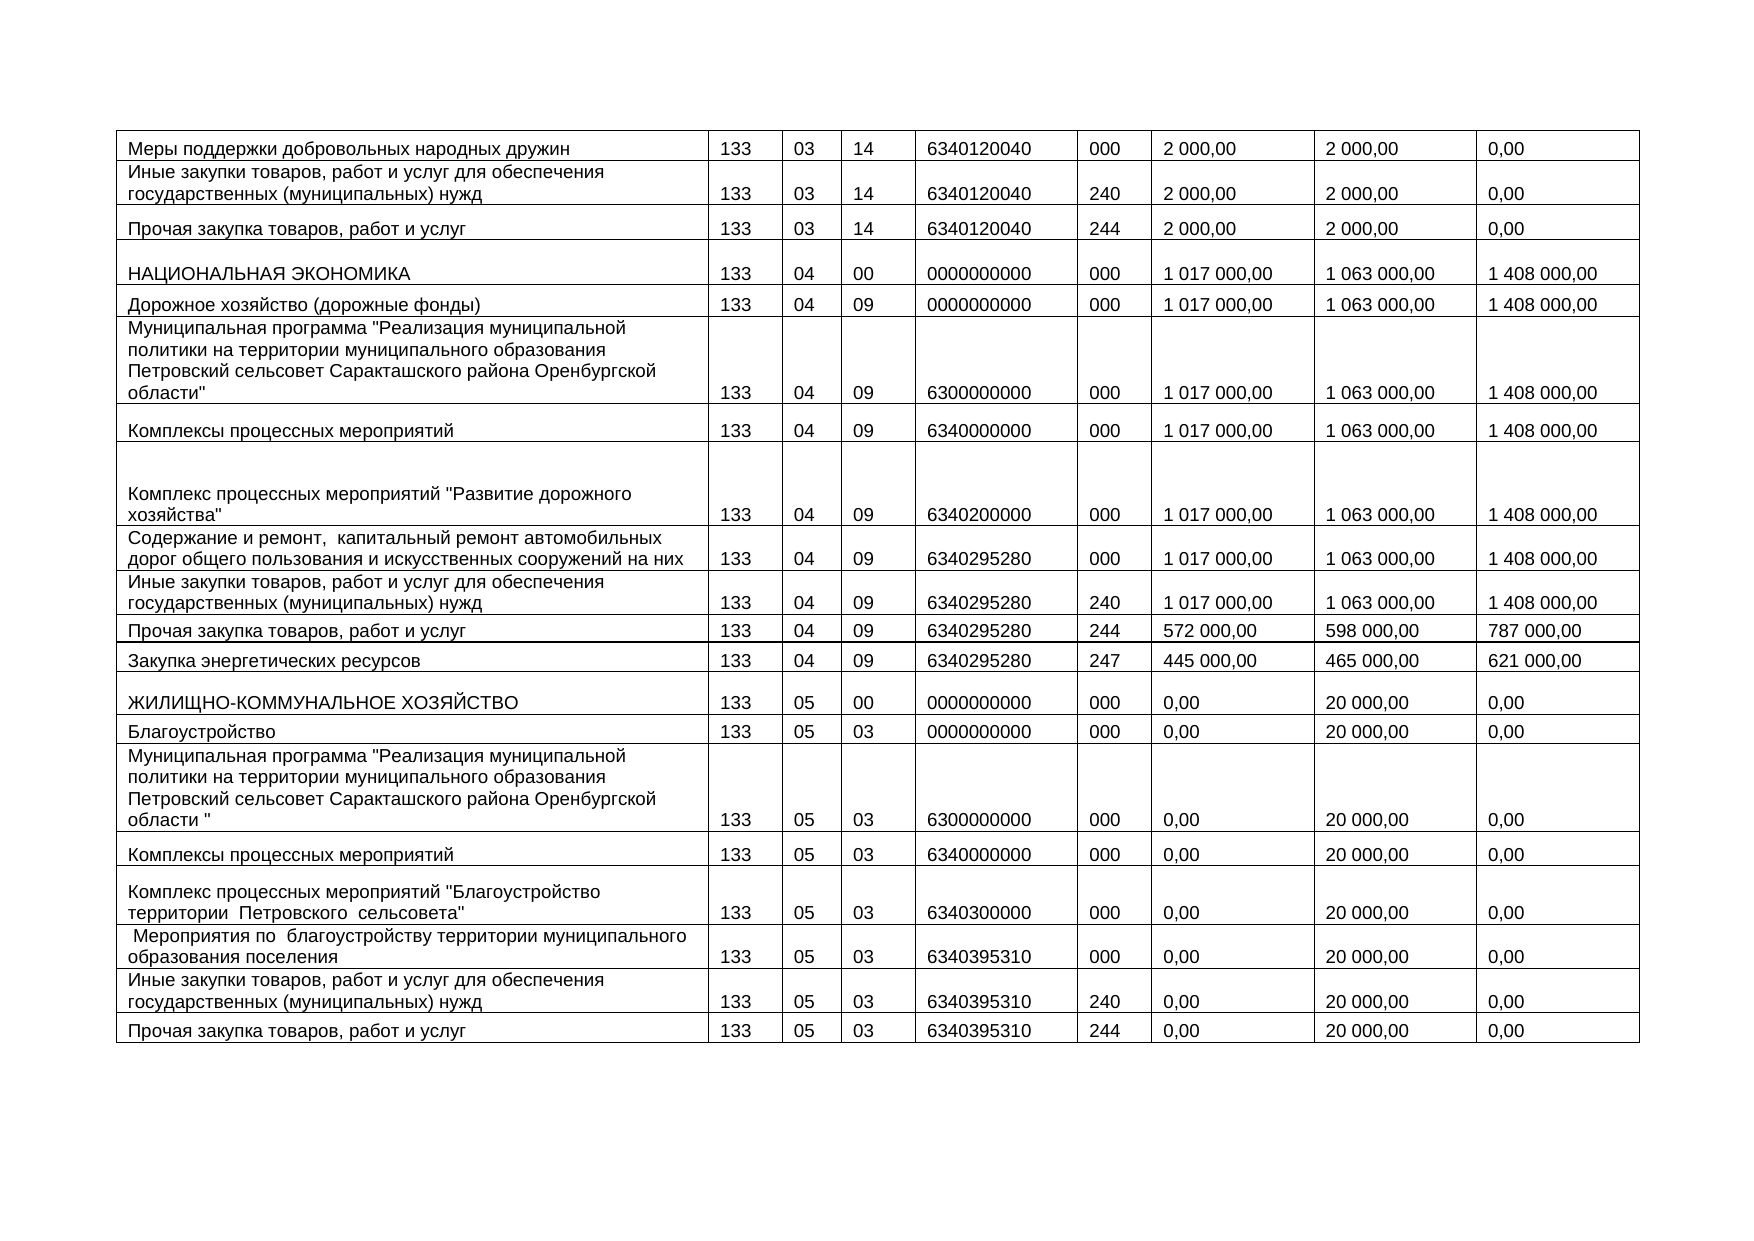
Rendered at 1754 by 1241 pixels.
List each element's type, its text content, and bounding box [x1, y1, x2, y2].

table_cell 09 [842, 404, 915, 441]
table_cell 1 408 000,00 [1477, 317, 1639, 403]
table_cell 133 [709, 205, 782, 239]
table_cell Комплекс процессных мероприятий "Благоустройство территории Петровского сельсовета" [117, 866, 708, 924]
table_cell Закупка энергетических ресурсов [117, 643, 708, 671]
table_cell Содержание и ремонт, капитальный ремонт автомобильных дорог общего пользования и искусственных сооружений на них [117, 526, 708, 569]
table_cell 0,00 [1152, 969, 1314, 1012]
table_cell 6300000000 [916, 317, 1077, 403]
table_cell 04 [783, 615, 841, 641]
table_cell 0,00 [1477, 161, 1639, 204]
table_cell 2 000,00 [1152, 161, 1314, 204]
table_cell 133 [709, 969, 782, 1012]
table_cell 00 [842, 672, 915, 713]
table_cell 6340395310 [916, 969, 1077, 1012]
table_cell 133 [709, 832, 782, 865]
table_cell 6340395310 [916, 1013, 1077, 1042]
table_cell 20 000,00 [1315, 969, 1476, 1012]
table_cell 09 [842, 615, 915, 641]
table_cell 465 000,00 [1315, 643, 1476, 671]
table_cell 0,00 [1477, 672, 1639, 713]
table_cell 09 [842, 571, 915, 614]
table_cell 6340395310 [916, 925, 1077, 968]
table_cell 0000000000 [916, 672, 1077, 713]
table_cell 09 [842, 317, 915, 403]
table_cell 6340295280 [916, 643, 1077, 671]
table_cell 0,00 [1152, 1013, 1314, 1042]
table_cell 20 000,00 [1315, 866, 1476, 924]
table_cell 6340120040 [916, 161, 1077, 204]
table_cell 03 [842, 1013, 915, 1042]
table_cell 133 [709, 744, 782, 831]
table_cell 2 000,00 [1315, 205, 1476, 239]
table_cell 20 000,00 [1315, 832, 1476, 865]
table_cell 1 017 000,00 [1152, 404, 1314, 441]
table_cell 133 [709, 866, 782, 924]
table_cell 133 [709, 442, 782, 525]
table_cell 133 [709, 317, 782, 403]
table_cell 03 [842, 866, 915, 924]
table_cell 1 017 000,00 [1152, 571, 1314, 614]
table_cell 133 [709, 672, 782, 713]
table_cell 133 [709, 925, 782, 968]
table_cell 000 [1078, 866, 1151, 924]
table_cell 0,00 [1152, 866, 1314, 924]
table_cell 240 [1078, 571, 1151, 614]
table_cell 04 [783, 240, 841, 284]
table_cell 1 408 000,00 [1477, 526, 1639, 569]
table_cell 03 [783, 205, 841, 239]
table_cell 1 017 000,00 [1152, 285, 1314, 316]
table_cell 000 [1078, 715, 1151, 742]
table_cell 0,00 [1477, 969, 1639, 1012]
table_cell 6340000000 [916, 832, 1077, 865]
table_cell 247 [1078, 643, 1151, 671]
table_cell 133 [709, 1013, 782, 1042]
table_cell 000 [1078, 240, 1151, 284]
table_cell ЖИЛИЩНО-КОММУНАЛЬНОЕ ХОЗЯЙСТВО [117, 672, 708, 713]
table_cell 133 [709, 615, 782, 641]
table_cell 04 [783, 571, 841, 614]
table_cell НАЦИОНАЛЬНАЯ ЭКОНОМИКА [117, 240, 708, 284]
table_cell 04 [783, 285, 841, 316]
table_cell 05 [783, 925, 841, 968]
table_cell 0,00 [1477, 1013, 1639, 1042]
table_cell 04 [783, 526, 841, 569]
table_cell 1 408 000,00 [1477, 404, 1639, 441]
table_cell Прочая закупка товаров, работ и услуг [117, 205, 708, 239]
table_cell 0,00 [1152, 672, 1314, 713]
table_cell 240 [1078, 161, 1151, 204]
table_cell Прочая закупка товаров, работ и услуг [117, 615, 708, 641]
table_cell 0,00 [1152, 925, 1314, 968]
table_cell 05 [783, 866, 841, 924]
table_cell 000 [1078, 131, 1151, 160]
table_cell 6340120040 [916, 205, 1077, 239]
table_cell 133 [709, 285, 782, 316]
table_cell 05 [783, 672, 841, 713]
table_cell 000 [1078, 744, 1151, 831]
table_cell 445 000,00 [1152, 643, 1314, 671]
table_cell 03 [783, 161, 841, 204]
table_cell 6340300000 [916, 866, 1077, 924]
table_cell 0000000000 [916, 285, 1077, 316]
table_cell 240 [1078, 969, 1151, 1012]
table_cell 133 [709, 526, 782, 569]
table_cell 1 408 000,00 [1477, 571, 1639, 614]
table_cell 000 [1078, 832, 1151, 865]
table_cell 000 [1078, 285, 1151, 316]
table_cell 1 063 000,00 [1315, 404, 1476, 441]
table_cell 14 [842, 205, 915, 239]
table_cell 133 [709, 131, 782, 160]
table_cell 0,00 [1477, 744, 1639, 831]
table_cell 03 [783, 131, 841, 160]
table_cell 1 063 000,00 [1315, 571, 1476, 614]
table_cell 0,00 [1477, 715, 1639, 742]
table_cell 20 000,00 [1315, 1013, 1476, 1042]
table_cell 0000000000 [916, 240, 1077, 284]
table_cell 1 017 000,00 [1152, 442, 1314, 525]
table_cell 03 [842, 744, 915, 831]
table_cell 000 [1078, 404, 1151, 441]
table_cell 04 [783, 317, 841, 403]
table_cell 00 [842, 240, 915, 284]
table_cell 05 [783, 1013, 841, 1042]
table_cell Комплексы процессных мероприятий [117, 404, 708, 441]
table_cell 20 000,00 [1315, 925, 1476, 968]
table_cell 1 063 000,00 [1315, 317, 1476, 403]
table_cell 572 000,00 [1152, 615, 1314, 641]
table_cell 1 017 000,00 [1152, 240, 1314, 284]
table_cell 0,00 [1477, 131, 1639, 160]
table_cell 05 [783, 832, 841, 865]
table_cell 1 408 000,00 [1477, 240, 1639, 284]
table_cell 000 [1078, 526, 1151, 569]
table_cell 0,00 [1152, 744, 1314, 831]
table_cell Меры поддержки добровольных народных дружин [117, 131, 708, 160]
table_cell Дорожное хозяйство (дорожные фонды) [117, 285, 708, 316]
table_cell 03 [842, 925, 915, 968]
table_cell 133 [709, 571, 782, 614]
table_cell 05 [783, 744, 841, 831]
table_cell 6300000000 [916, 744, 1077, 831]
table_cell 20 000,00 [1315, 744, 1476, 831]
table_cell 133 [709, 240, 782, 284]
table_cell 05 [783, 715, 841, 742]
table_cell 03 [842, 832, 915, 865]
table_cell 0,00 [1477, 832, 1639, 865]
table_cell 1 408 000,00 [1477, 285, 1639, 316]
table_cell 598 000,00 [1315, 615, 1476, 641]
table_cell 2 000,00 [1315, 131, 1476, 160]
table_cell 09 [842, 526, 915, 569]
table_cell 1 408 000,00 [1477, 442, 1639, 525]
table_cell 0000000000 [916, 715, 1077, 742]
table_cell 0,00 [1152, 715, 1314, 742]
table_cell 1 063 000,00 [1315, 442, 1476, 525]
table_cell 621 000,00 [1477, 643, 1639, 671]
table_cell 20 000,00 [1315, 715, 1476, 742]
table_cell 6340295280 [916, 526, 1077, 569]
table_cell 0,00 [1477, 205, 1639, 239]
table_cell 14 [842, 161, 915, 204]
table_cell 133 [709, 404, 782, 441]
table_cell 03 [842, 715, 915, 742]
table_cell Комплексы процессных мероприятий [117, 832, 708, 865]
table_cell 03 [842, 969, 915, 1012]
table_cell Благоустройство [117, 715, 708, 742]
table_cell 14 [842, 131, 915, 160]
table_cell 0,00 [1477, 866, 1639, 924]
table_cell 244 [1078, 205, 1151, 239]
table_cell Иные закупки товаров, работ и услуг для обеспечения государственных (муниципальных) нужд [117, 571, 708, 614]
table_cell 2 000,00 [1315, 161, 1476, 204]
table_cell 04 [783, 643, 841, 671]
table_cell Иные закупки товаров, работ и услуг для обеспечения государственных (муниципальных) нужд [117, 161, 708, 204]
table_cell 133 [709, 643, 782, 671]
table_cell 6340295280 [916, 571, 1077, 614]
table_cell 04 [783, 442, 841, 525]
table_cell 787 000,00 [1477, 615, 1639, 641]
table_cell 09 [842, 285, 915, 316]
table_cell 0,00 [1152, 832, 1314, 865]
table_cell 1 063 000,00 [1315, 285, 1476, 316]
table_cell 20 000,00 [1315, 672, 1476, 713]
table_cell 05 [783, 969, 841, 1012]
table_cell 2 000,00 [1152, 131, 1314, 160]
table_cell 133 [709, 715, 782, 742]
table_cell 6340200000 [916, 442, 1077, 525]
table_cell 000 [1078, 317, 1151, 403]
table_cell 000 [1078, 925, 1151, 968]
table_cell Иные закупки товаров, работ и услуг для обеспечения государственных (муниципальных) нужд [117, 969, 708, 1012]
table_cell 04 [783, 404, 841, 441]
table_cell 6340295280 [916, 615, 1077, 641]
table_cell Мероприятия по благоустройству территории муниципального образования поселения [117, 925, 708, 968]
table_cell 1 017 000,00 [1152, 526, 1314, 569]
table_cell 1 063 000,00 [1315, 526, 1476, 569]
table_cell 2 000,00 [1152, 205, 1314, 239]
table_cell 1 063 000,00 [1315, 240, 1476, 284]
table_cell 1 017 000,00 [1152, 317, 1314, 403]
table_cell 000 [1078, 442, 1151, 525]
table_cell 0,00 [1477, 925, 1639, 968]
table_cell 244 [1078, 1013, 1151, 1042]
table_cell 6340120040 [916, 131, 1077, 160]
table_cell 09 [842, 643, 915, 671]
table_cell 133 [709, 161, 782, 204]
table_cell 244 [1078, 615, 1151, 641]
table_cell Прочая закупка товаров, работ и услуг [117, 1013, 708, 1042]
table_cell 000 [1078, 672, 1151, 713]
table_cell Комплекс процессных мероприятий "Развитие дорожного хозяйства" [117, 442, 708, 525]
table_cell 6340000000 [916, 404, 1077, 441]
table_cell 09 [842, 442, 915, 525]
